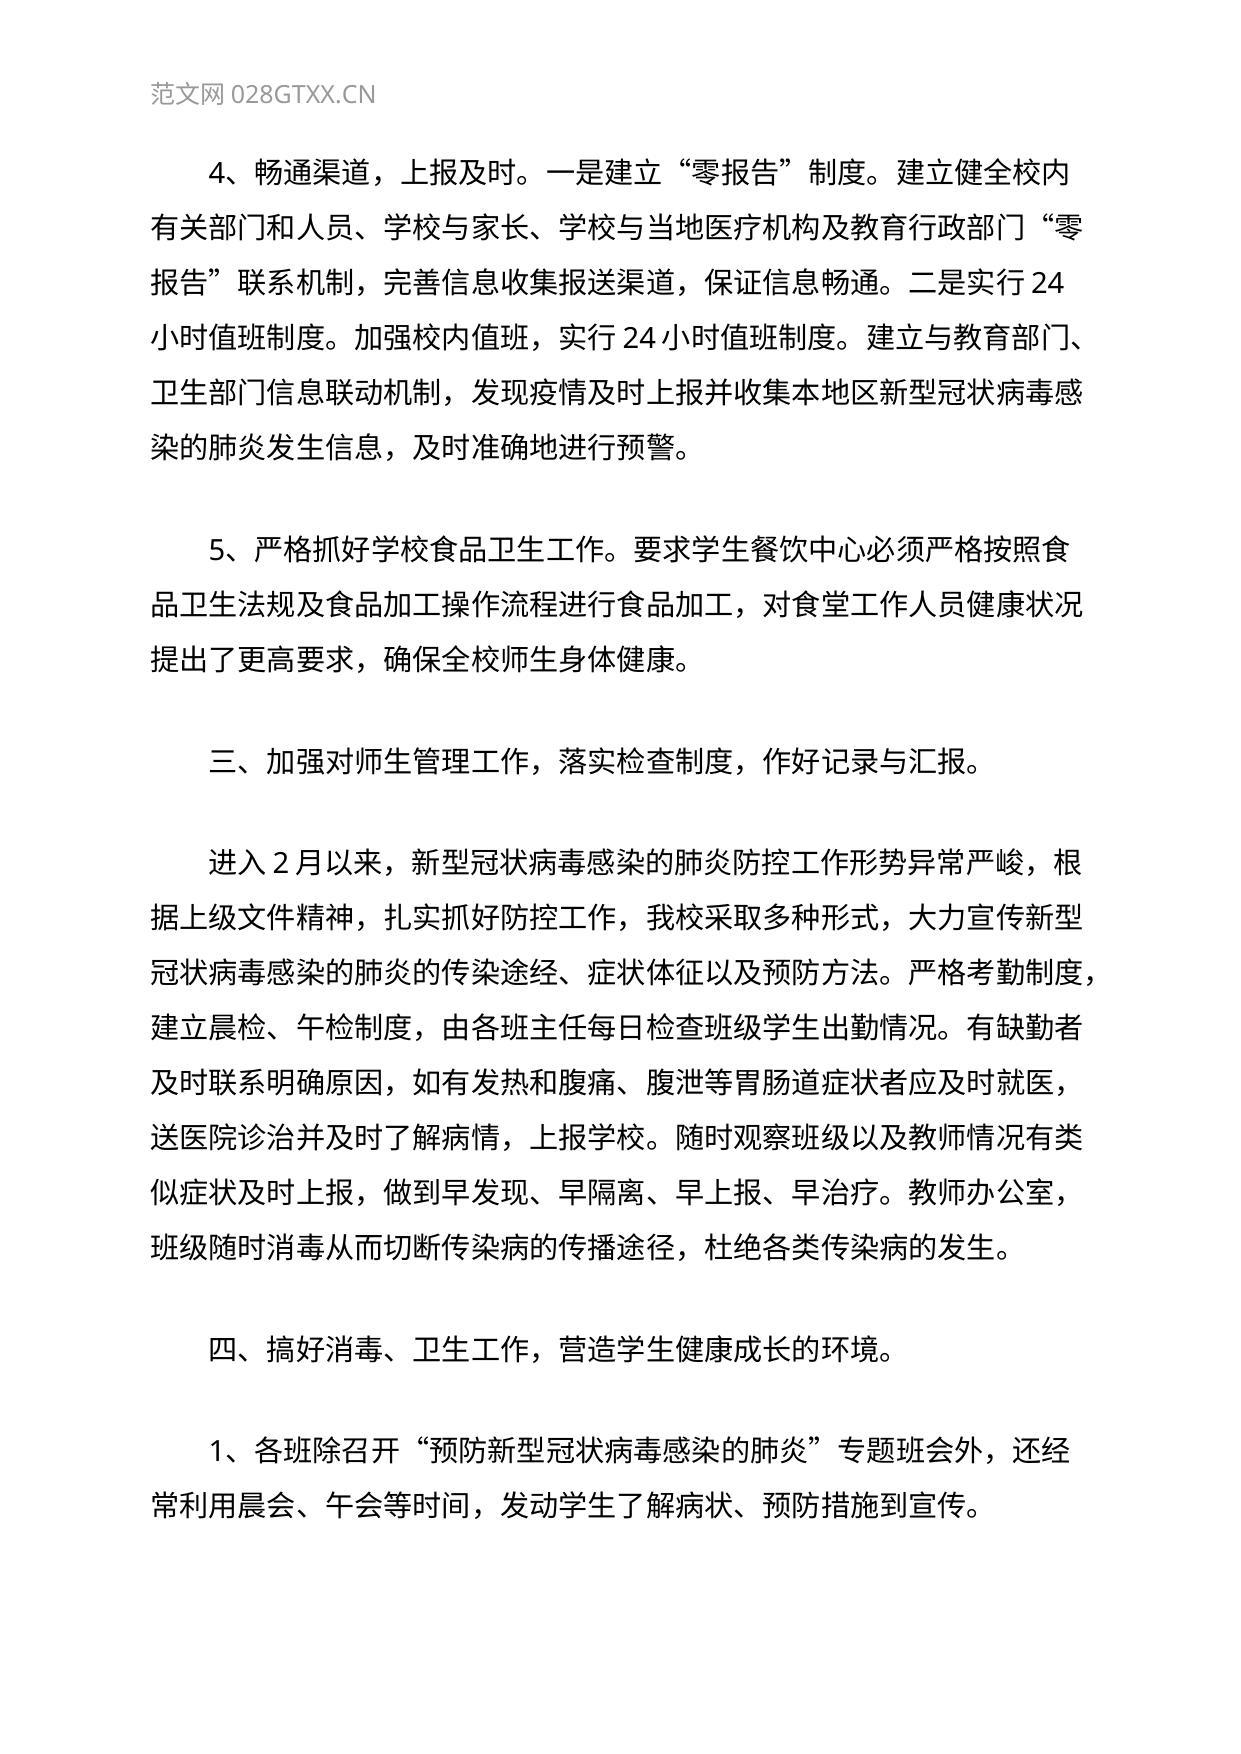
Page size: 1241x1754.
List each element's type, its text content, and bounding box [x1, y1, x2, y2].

text 1、各班除召开“预防新型冠状病毒感染的肺炎”专题班会外，还经常利用晨会、午会等时间，发动学生了解病状、预防措施到宣传。 [150, 1428, 1090, 1525]
text 进入2月以来，新型冠状病毒感染的肺炎防控工作形势异常严峻，根据上级文件精神，扎实抓好防控工作，我校采取多种形式，大力宣传新型冠状病毒感染的肺炎的传染途经、症状体征以及预防方法。严格考勤制度，建立晨检、午检制度，由各班主任每日检查班级学生出勤情况。有缺勤者及时联系明确原因，如有发热和腹痛、腹泄等胃肠道症状者应及时就医，送医院诊治并及时了解病情，上报学校。随时观察班级以及教师情况有类似症状及时上报，做到早发现、早隔离、早上报、早治疗。教师办公室，班级随时消毒从而切断传染病的传播途径，杜绝各类传染病的发生。 [150, 840, 1090, 1267]
text 5、严格抓好学校食品卫生工作。要求学生餐饮中心必须严格按照食品卫生法规及食品加工操作流程进行食品加工，对食堂工作人员健康状况提出了更高要求，确保全校师生身体健康。 [150, 527, 1090, 679]
text 四、搞好消毒、卫生工作，营造学生健康成长的环境。 [150, 1326, 1090, 1368]
text 4、畅通渠道，上报及时。一是建立“零报告”制度。建立健全校内有关部门和人员、学校与家长、学校与当地医疗机构及教育行政部门“零报告”联系机制，完善信息收集报送渠道，保证信息畅通。二是实行24小时值班制度。加强校内值班，实行24小时值班制度。建立与教育部门、卫生部门信息联动机制，发现疫情及时上报并收集本地区新型冠状病毒感染的肺炎发生信息，及时准确地进行预警。 [150, 150, 1090, 467]
text 三、加强对师生管理工作，落实检查制度，作好记录与汇报。 [150, 738, 1090, 781]
